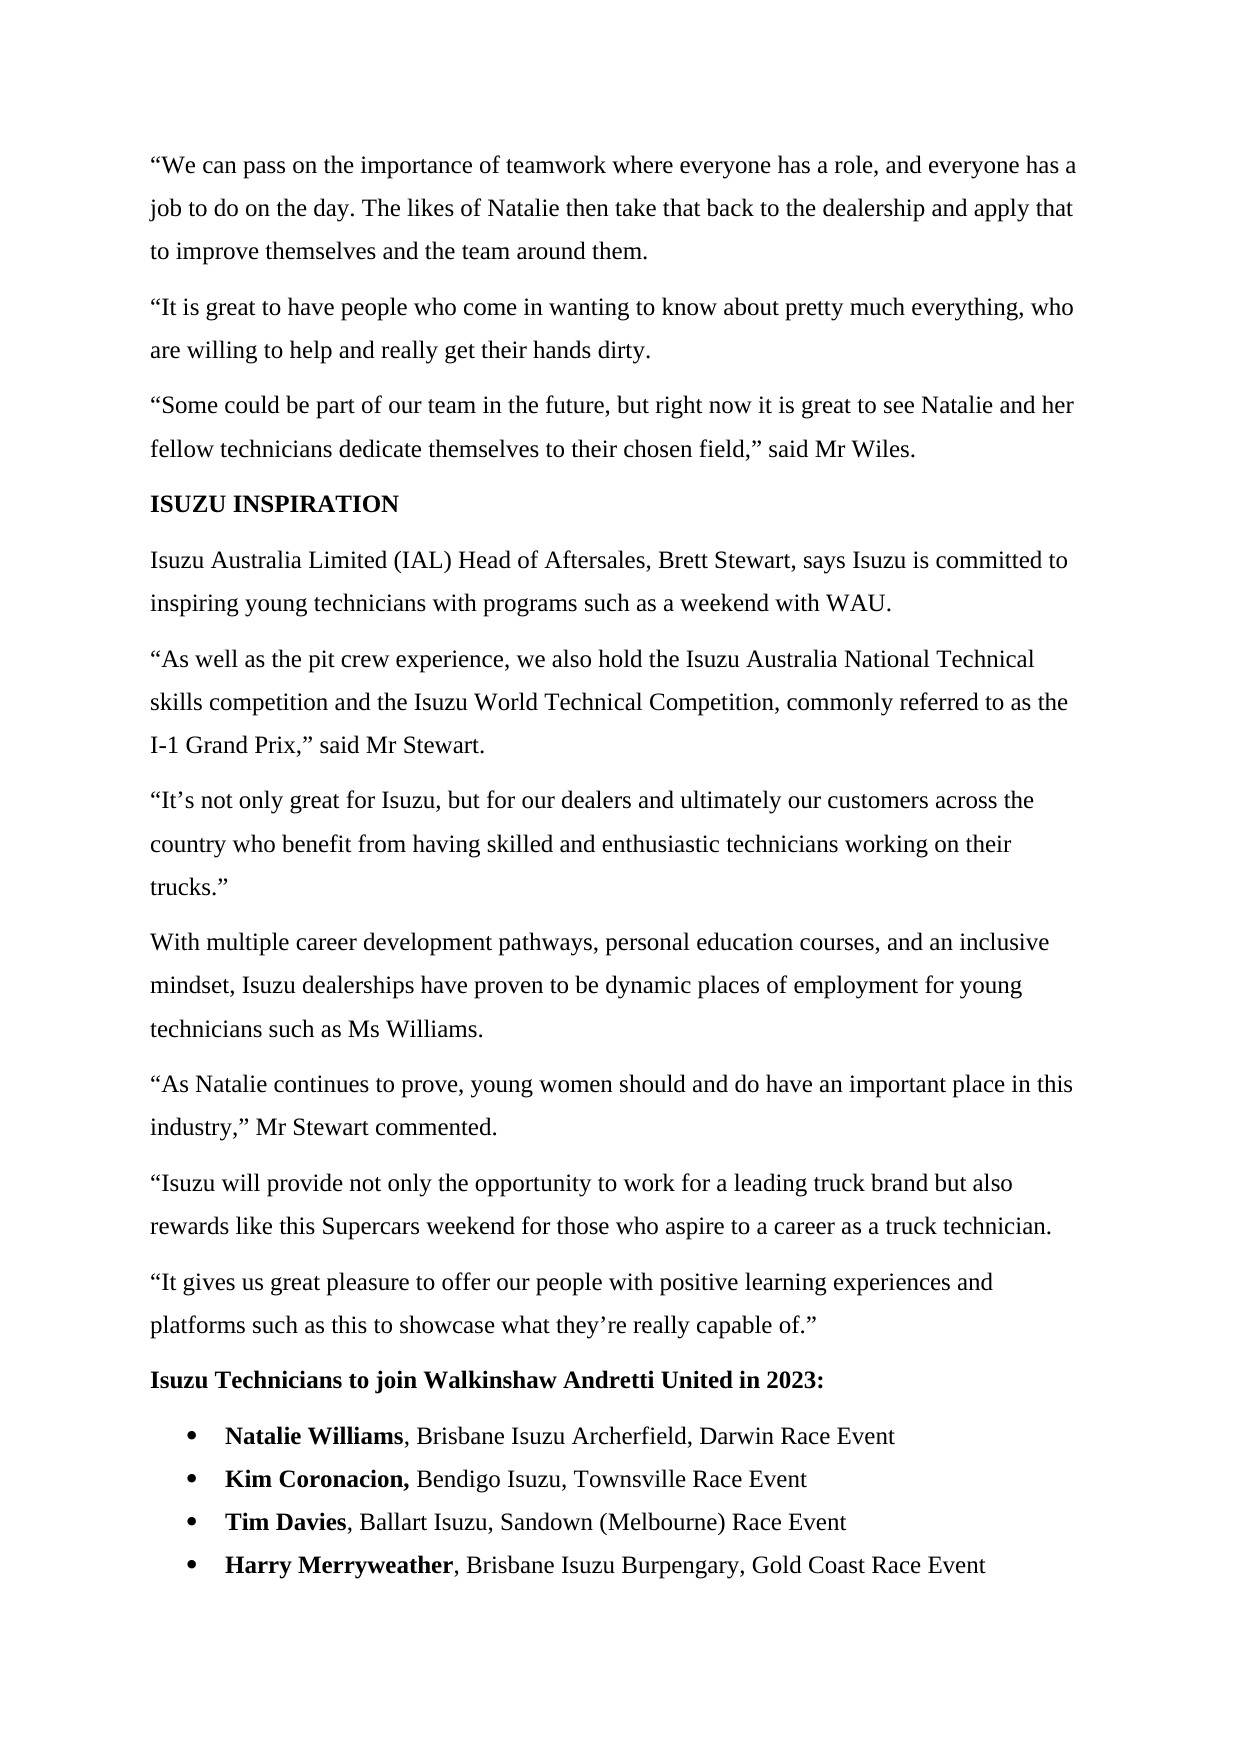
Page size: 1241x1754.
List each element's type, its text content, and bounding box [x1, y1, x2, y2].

text “Isuzu will provide not only the opportunity to work for a leading truck brand but also rewards like this Supercars weekend for those who aspire to a career as a truck technician. [150, 1168, 1090, 1240]
text “As Natalie continues to prove, young women should and do have an important place in this industry,” Mr Stewart commented. [150, 1069, 1090, 1141]
text “It is great to have people who come in wanting to know about pretty much everything, who are willing to help and really get their hands dirty. [150, 292, 1090, 364]
text “We can pass on the importance of teamwork where everyone has a role, and everyone has a job to do on the day. The likes of Natalie then take that back to the dealership and apply that to improve themselves and the team around them. [150, 150, 1090, 265]
list Kim Coronacion, Bendigo Isuzu, Townsville Race Event [187, 1464, 1090, 1493]
text “It’s not only great for Isuzu, but for our dealers and ultimately our customers across the country who benefit from having skilled and enthusiastic technicians working on their trucks.” [150, 786, 1090, 901]
text Isuzu Technicians to join Walkinshaw Andretti United in 2023: [150, 1366, 1090, 1394]
text Isuzu Australia Limited (IAL) Head of Aftersales, Brett Stewart, says Isuzu is committed to inspiring young technicians with programs such as a weekend with WAU. [150, 545, 1090, 617]
text “As well as the pit crew experience, we also hold the Isuzu Australia National Technical skills competition and the Isuzu World Technical Competition, commonly referred to as the I-1 Grand Prix,” said Mr Stewart. [150, 644, 1090, 759]
text “It gives us great pleasure to offer our people with positive learning experiences and platforms such as this to showcase what they’re really capable of.” [150, 1267, 1090, 1339]
list Natalie Williams, Brisbane Isuzu Archerfield, Darwin Race Event [187, 1421, 1090, 1450]
text “Some could be part of our team in the future, but right now it is great to see Natalie and her fellow technicians dedicate themselves to their chosen field,” said Mr Wiles. [150, 391, 1090, 462]
text With multiple career development pathways, personal education courses, and an inclusive mindset, Isuzu dealerships have proven to be dynamic places of employment for young technicians such as Ms Williams. [150, 927, 1090, 1042]
list Harry Merryweather, Brisbane Isuzu Burpengary, Gold Coast Race Event [187, 1551, 1090, 1579]
list Tim Davies, Ballart Isuzu, Sandown (Melbourne) Race Event [187, 1507, 1090, 1536]
text ISUZU INSPIRATION [150, 489, 1090, 518]
